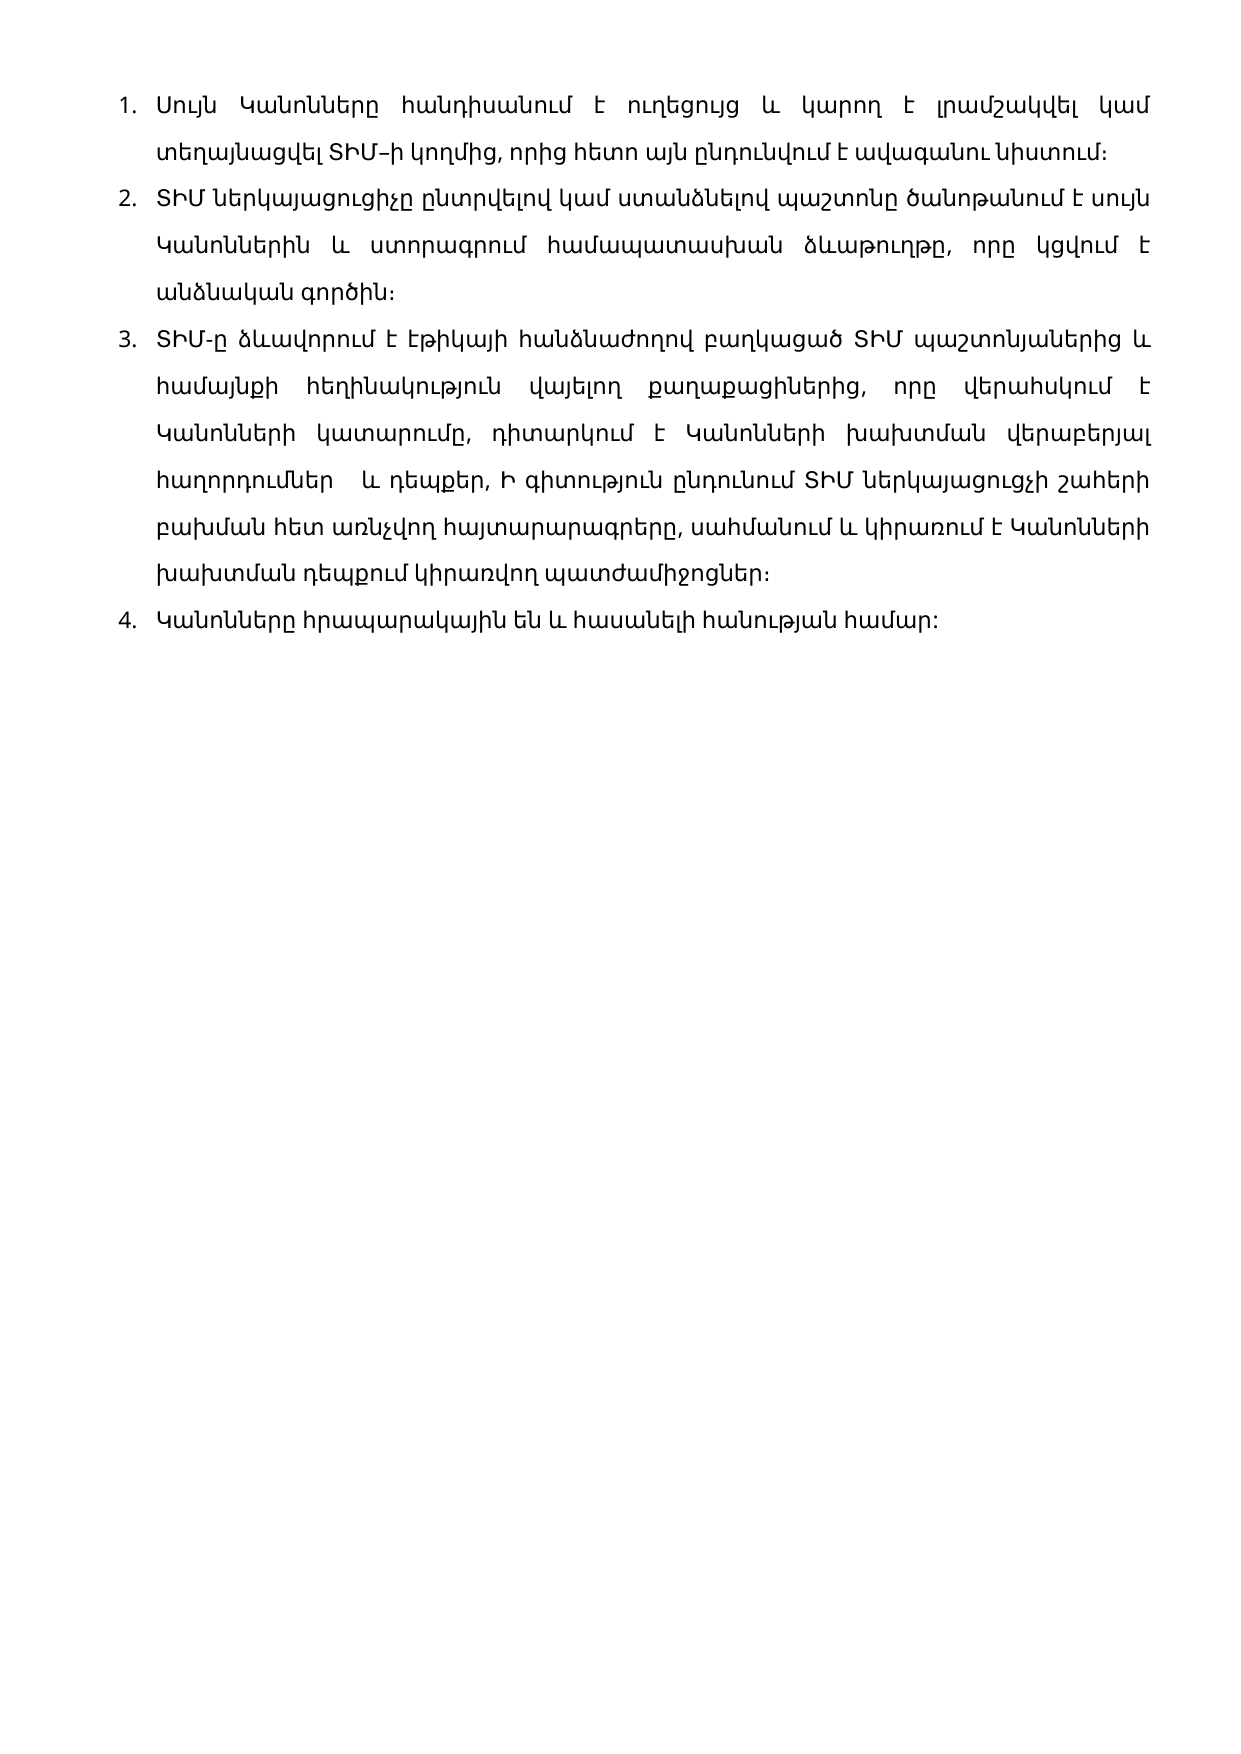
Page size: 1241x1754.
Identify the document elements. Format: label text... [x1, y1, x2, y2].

list ՏԻՄ-ը ձևավորում է էթիկայի հանձնաժողով բաղկացած ՏԻՄ պաշտոնյաներից և համայնքի հեղինակություն վայելող քաղաքացիներից, որը վերահսկում է Կանոնների կատարումը, դիտարկում է Կանոնների խախտման վերաբերյալ հաղորդումներ և դեպքեր, Ի գիտություն ընդունում ՏԻՄ ներկայացուցչի շահերի բախման հետ առնչվող հայտարարագրերը, սահմանում և կիրառում է Կանոնների խախտման դեպքում կիրառվող պատժամիջոցներ։ [118, 323, 1152, 589]
list ՏԻՄ ներկայացուցիչը ընտրվելով կամ ստանձնելով պաշտոնը ծանոթանում է սույն Կանոններին և ստորագրում համապատասխան ձևաթուղթը, որը կցվում է անձնական գործին։ [118, 182, 1152, 307]
list Սույն Կանոնները հանդիսանում է ուղեցույց և կարող է լրամշակվել կամ տեղայնացվել ՏԻՄ–ի կողմից, որից հետո այն ընդունվում է ավագանու նիստում։ [118, 89, 1152, 167]
list Կանոնները հրապարակային են և հասանելի հանության համար: [118, 604, 1152, 636]
